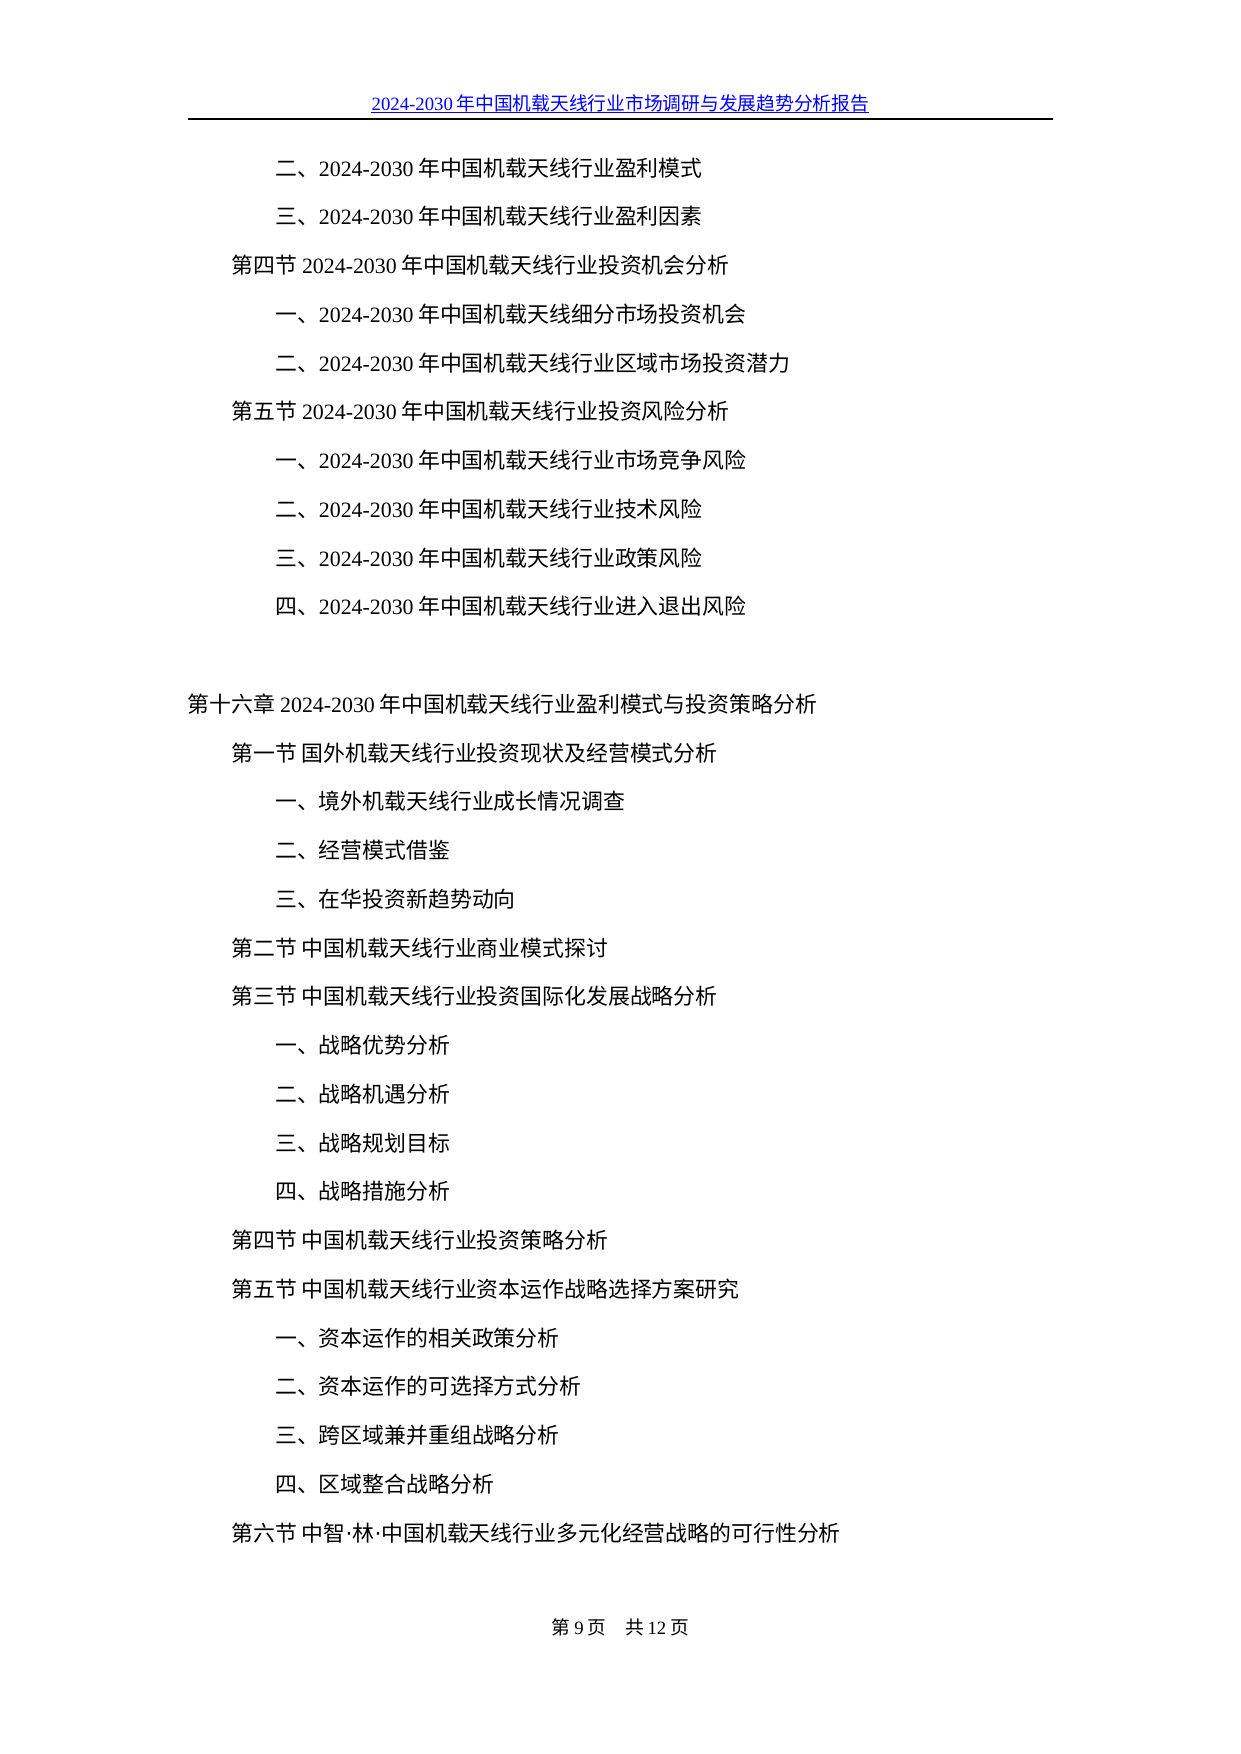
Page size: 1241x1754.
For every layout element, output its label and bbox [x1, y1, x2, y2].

text [187, 150, 1053, 1548]
